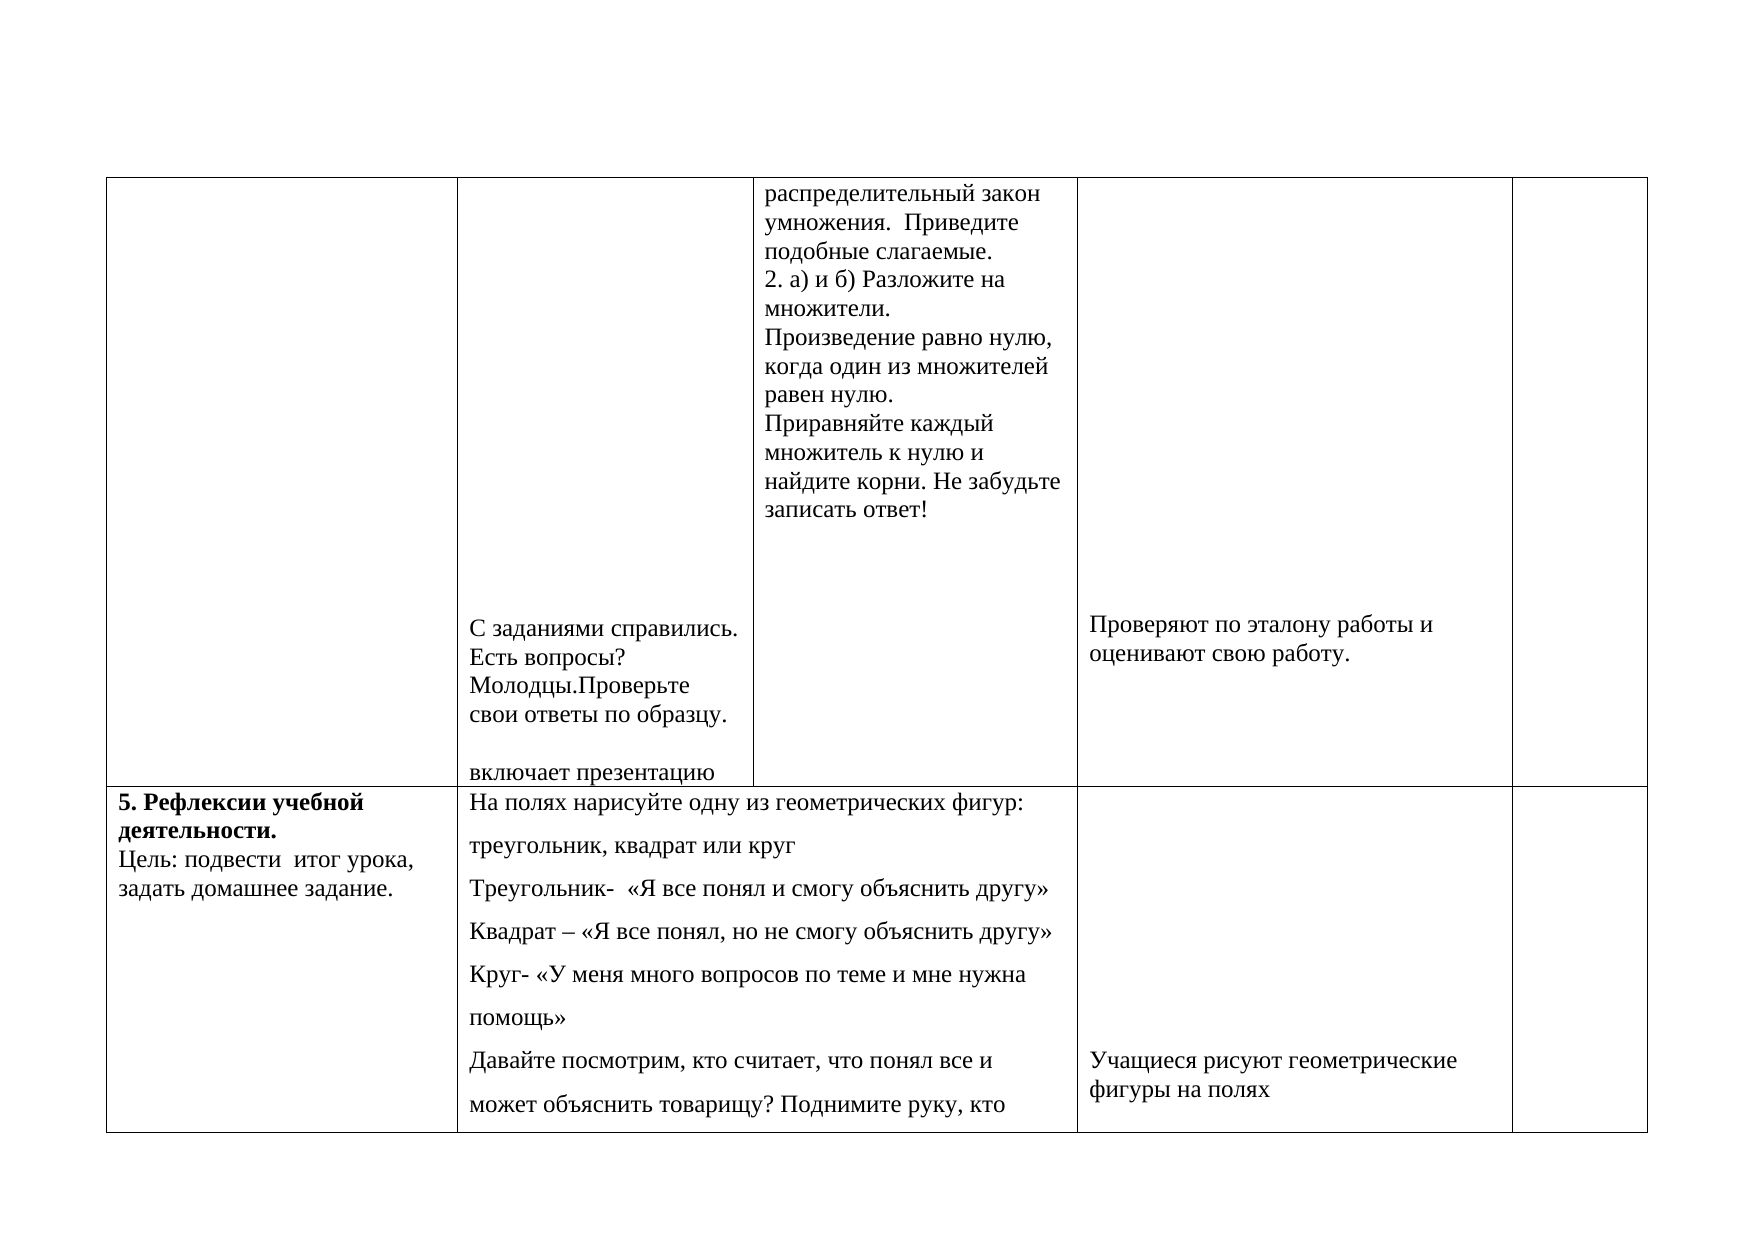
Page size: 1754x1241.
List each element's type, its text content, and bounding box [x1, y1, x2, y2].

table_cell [458, 787, 1077, 1132]
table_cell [458, 178, 753, 786]
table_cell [1078, 787, 1512, 1132]
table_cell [1513, 787, 1647, 1132]
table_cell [107, 787, 457, 1132]
